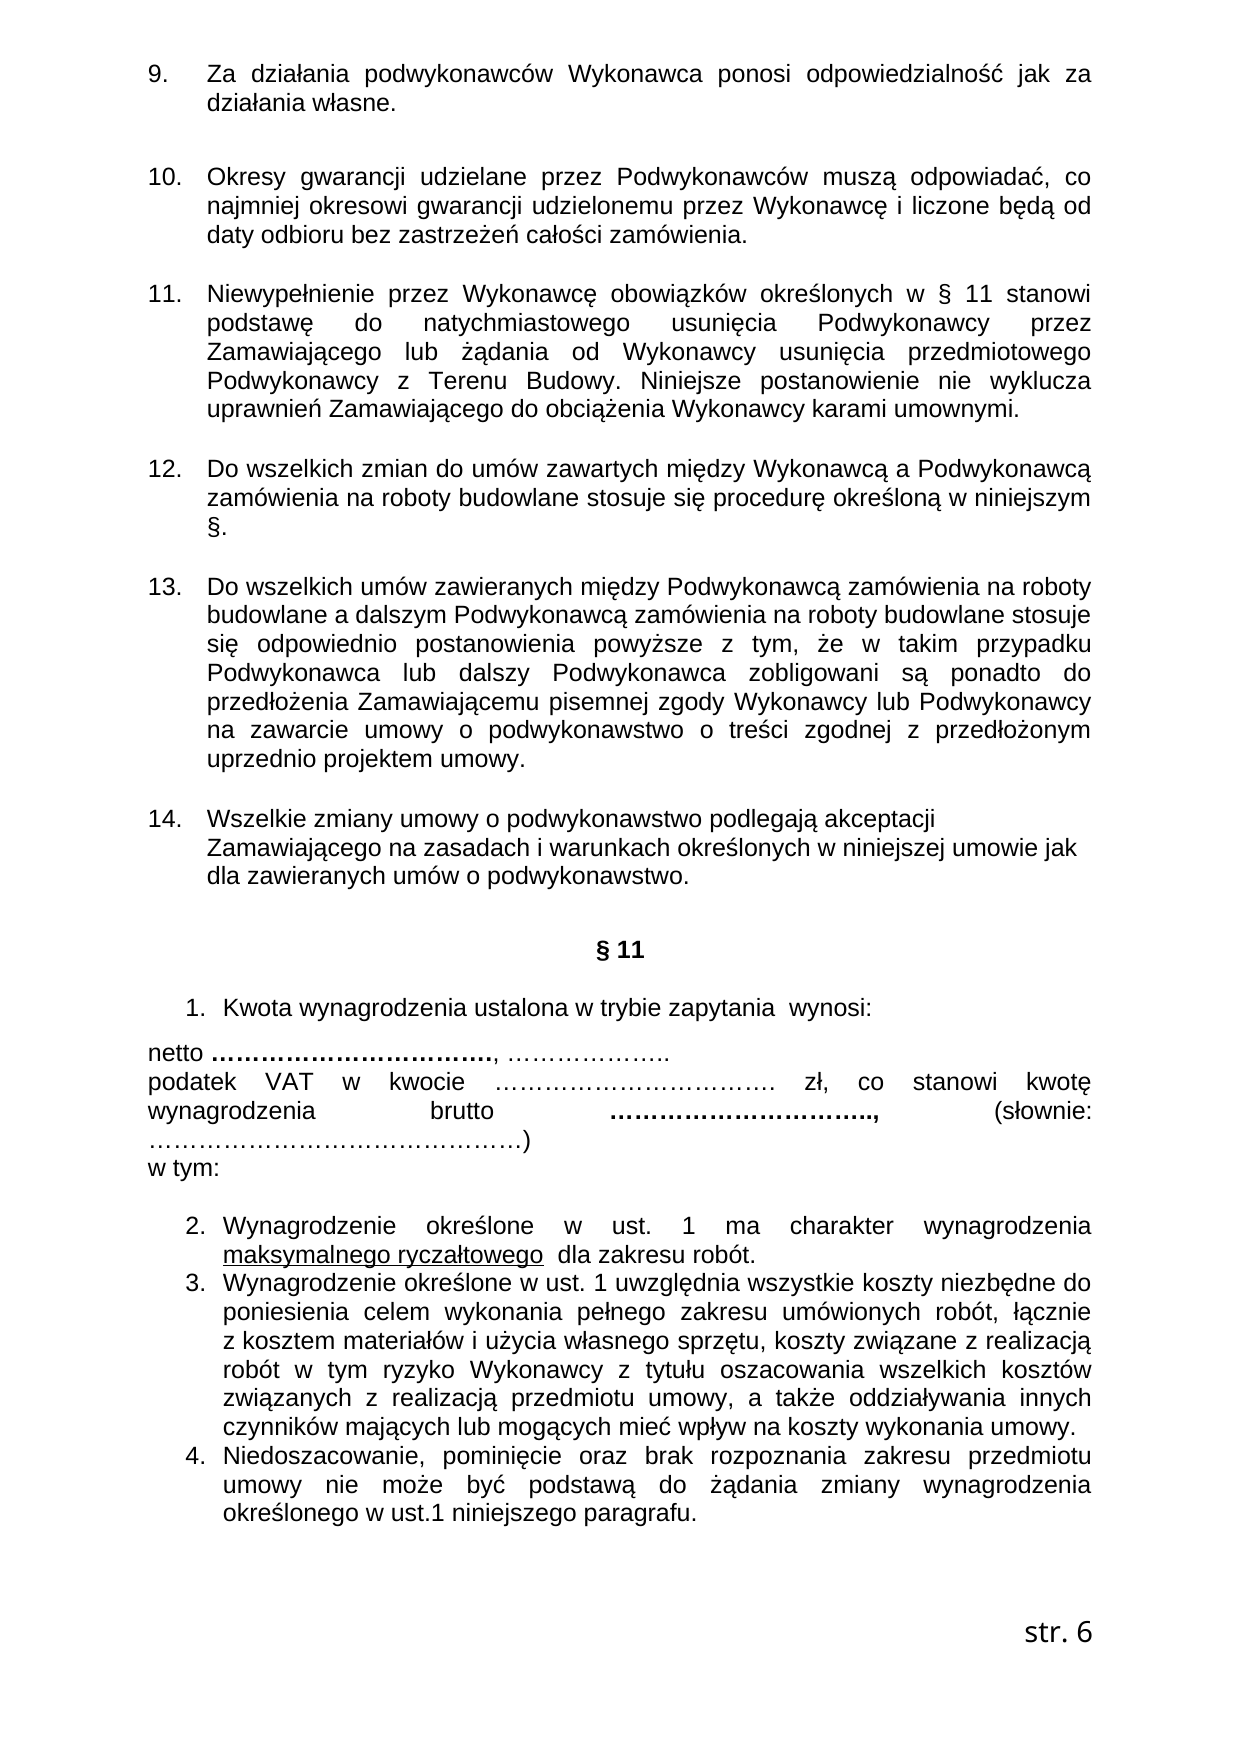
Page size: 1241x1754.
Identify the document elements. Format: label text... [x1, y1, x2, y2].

text podatek VAT w kwocie ……………………………. zł, co stanowi kwotę wynagrodzenia brutto ………………………….., (słownie: ………………………………………) [148, 1067, 1093, 1153]
list Wszelkie zmiany umowy o podwykonawstwo podlegają akceptacji Zamawiającego na zasadach i warunkach określonych w niniejszej umowie jak dla zawieranych umów o podwykonawstwo. [148, 804, 1093, 890]
list Do wszelkich umów zawieranych między Podwykonawcą zamówienia na roboty budowlane a dalszym Podwykonawcą zamówienia na roboty budowlane stosuje się odpowiednio postanowienia powyższe z tym, że w takim przypadku Podwykonawca lub dalszy Podwykonawca zobligowani są ponadto do przedłożenia Zamawiającemu pisemnej zgody Wykonawcy lub Podwykonawcy na zawarcie umowy o podwykonawstwo o treści zgodnej z przedłożonym uprzednio projektem umowy. [148, 571, 1093, 773]
list Okresy gwarancji udzielane przez Podwykonawców muszą odpowiadać, co najmniej okresowi gwarancji udzielonemu przez Wykonawcę i liczone będą od daty odbioru bez zastrzeżeń całości zamówienia. [148, 162, 1093, 248]
list Wynagrodzenie określone w ust. 1 uwzględnia wszystkie koszty niezbędne do poniesienia celem wykonania pełnego zakresu umówionych robót, łącznie z kosztem materiałów i użycia własnego sprzętu, koszty związane z realizacją robót w tym ryzyko Wykonawcy z tytułu oszacowania wszelkich kosztów związanych z realizacją przedmiotu umowy, a także oddziaływania innych czynników mających lub mogących mieć wpływ na koszty wykonania umowy. [185, 1268, 1093, 1441]
list Do wszelkich zmian do umów zawartych między Wykonawcą a Podwykonawcą zamówienia na roboty budowlane stosuje się procedurę określoną w niniejszym §. [148, 454, 1093, 540]
list Kwota wynagrodzenia ustalona w trybie zapytania wynosi: [185, 993, 1093, 1022]
text w tym: [148, 1153, 1093, 1182]
list Niedoszacowanie, pominięcie oraz brak rozpoznania zakresu przedmiotu umowy nie może być podstawą do żądania zmiany wynagrodzenia określonego w ust.1 niniejszego paragrafu. [185, 1441, 1093, 1527]
text § 11 [148, 935, 1093, 964]
list Wynagrodzenie określone w ust. 1 ma charakter wynagrodzenia maksymalnego ryczałtowego dla zakresu robót. [185, 1211, 1093, 1268]
list Niewypełnienie przez Wykonawcę obowiązków określonych w § 11 stanowi podstawę do natychmiastowego usunięcia Podwykonawcy przez Zamawiającego lub żądania od Wykonawcy usunięcia przedmiotowego Podwykonawcy z Terenu Budowy. Niniejsze postanowienie nie wyklucza uprawnień Zamawiającego do obciążenia Wykonawcy karami umownymi. [148, 279, 1093, 423]
text netto ……………………………., ……………….. [148, 1038, 1093, 1067]
list Za działania podwykonawców Wykonawca ponosi odpowiedzialność jak za działania własne. [148, 59, 1093, 117]
